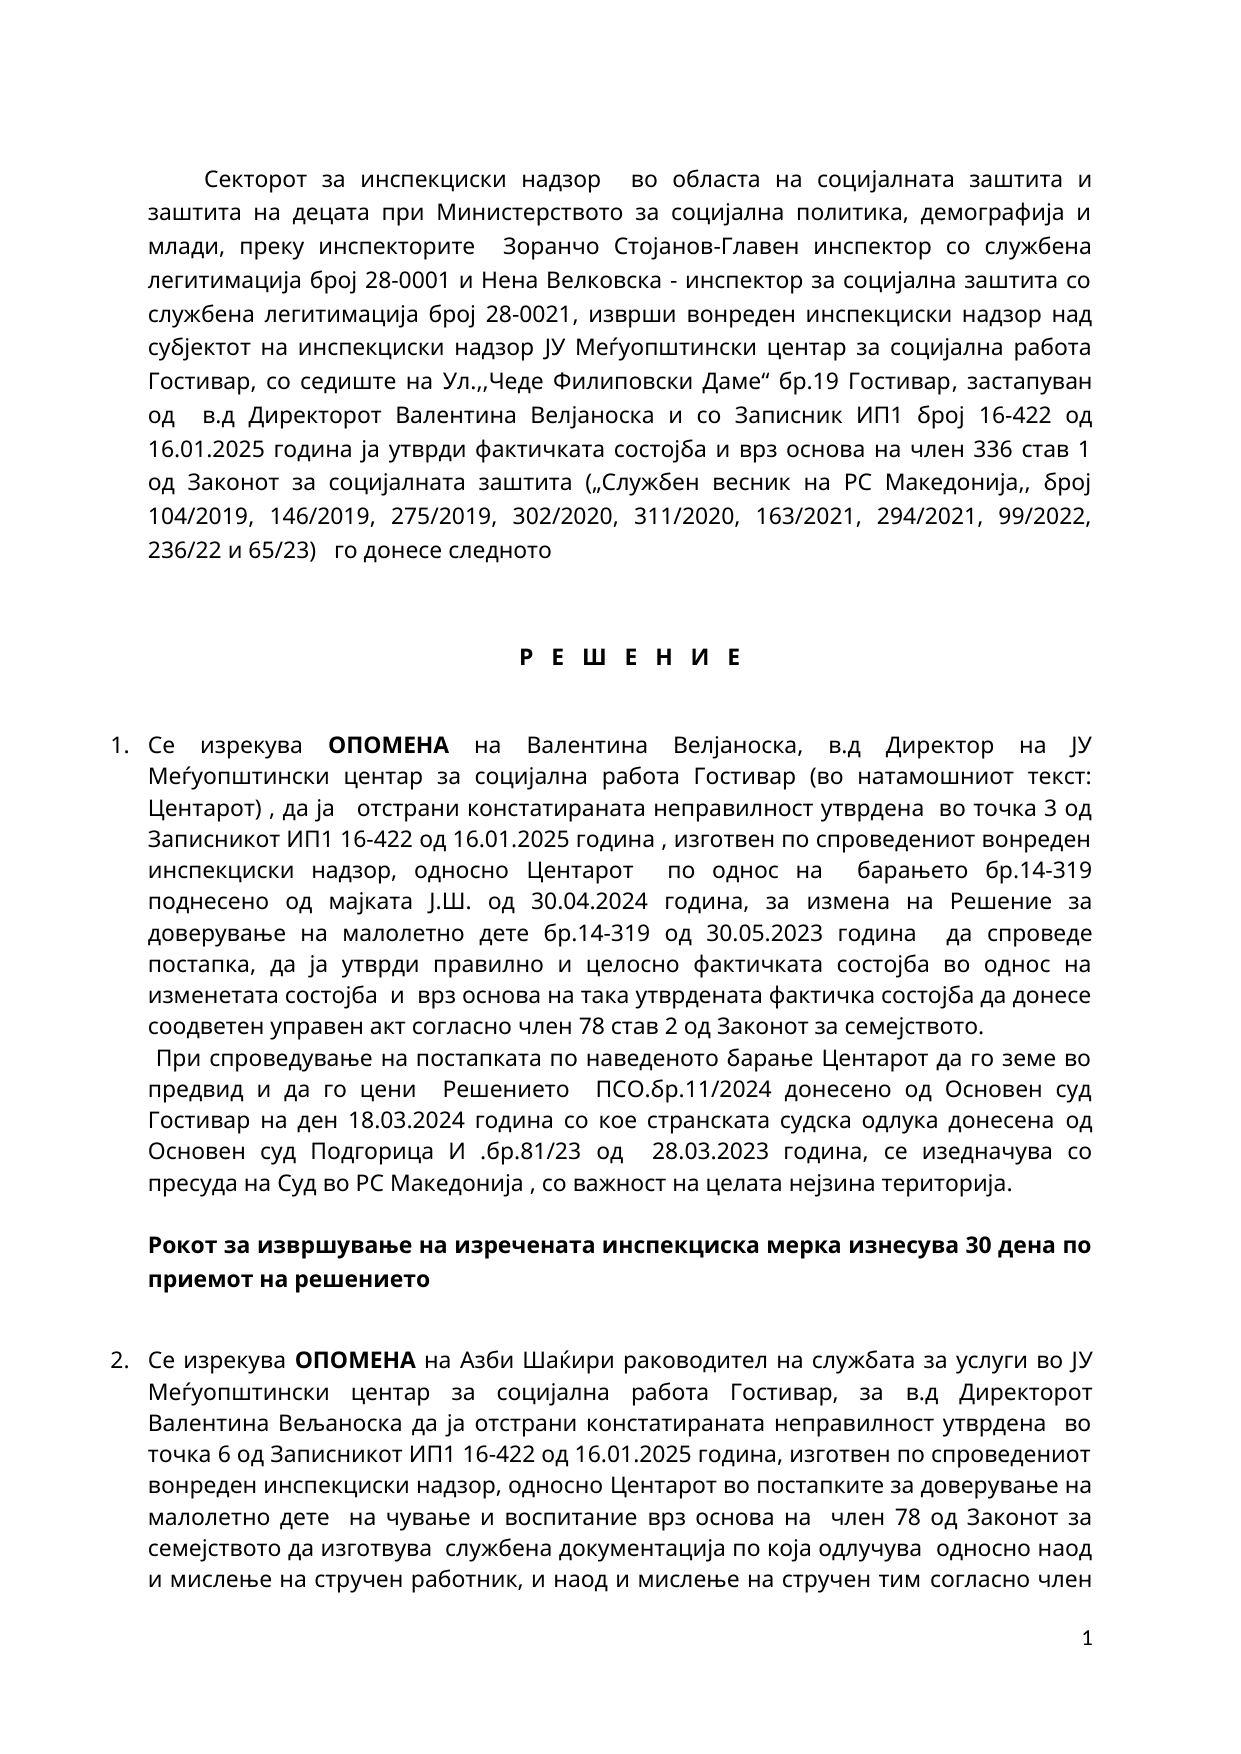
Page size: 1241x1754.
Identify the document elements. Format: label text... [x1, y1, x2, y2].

text Р Е Ш Е Н И Е [148, 641, 1055, 672]
text При спроведување на постапката по наведеното барање Центарот да го земе во предвид и да го цени Решението ПСО.бр.11/2024 донесено од Основен суд Гостивар на ден 18.03.2024 година со кое странската судска одлука донесена од Основен суд Подгорица И .бр.81/23 од 28.03.2023 година, се изедначува со пресуда на Суд во РС Македонија , со важност на целата нејзина територија. [148, 1041, 1092, 1198]
text Секторот за инспекциски надзор во областа на социјалната заштита и заштита на децата при Министерството за социјална политика, демографија и млади, преку инспекторите Зоранчо Стојанов-Главен инспектор со службена легитимација број 28-0001 и Нена Велковска - инспектор за социјална заштита со службена легитимација број 28-0021, изврши вонреден инспекциски надзор над субјектот на инспекциски надзор ЈУ Меѓуопштински центар за социјална работа Гостивар, со седиште на Ул.,,Чеде Филиповски Даме“ бр.19 Гостивар, застапуван од в.д Директорот Валентина Велјаноска и со Записник ИП1 број 16-422 од 16.01.2025 година ја утврди фактичката состојба и врз основа на член 336 став 1 од Законот за социјалната заштита („Службен весник на РС Македонија,, број 104/2019, 146/2019, 275/2019, 302/2020, 311/2020, 163/2021, 294/2021, 99/2022, 236/22 и 65/23) го донесе следното [148, 162, 1092, 565]
list Се изрекува ОПОМЕНА на Валентина Велјаноска, в.д Директор на ЈУ Меѓуопштински центар за социјална работа Гостивар (во натамошниот текст: Центарот) , да ја отстрани констатираната неправилност утврдена во точка 3 од Записникот ИП1 16-422 од 16.01.2025 година , изготвен по спроведениот вонреден инспекциски надзор, односно Центарот по однос на барањето бр.14-319 поднесено од мајката Ј.Ш. од 30.04.2024 година, за измена на Решение за доверување на малолетно дете бр.14-319 од 30.05.2023 година да спроведе постапка, да ја утврди правилно и целосно фактичката состојба во однос на изменетата состојба и врз основа на така утврдената фактичка состојба да донесе соодветен управен акт согласно член 78 став 2 од Законот за семејството. [110, 729, 1092, 1041]
text Рокот за извршување на изречената инспекциска мерка изнесува 30 дена по приемот на решението [148, 1229, 1092, 1294]
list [110, 1344, 1092, 1594]
